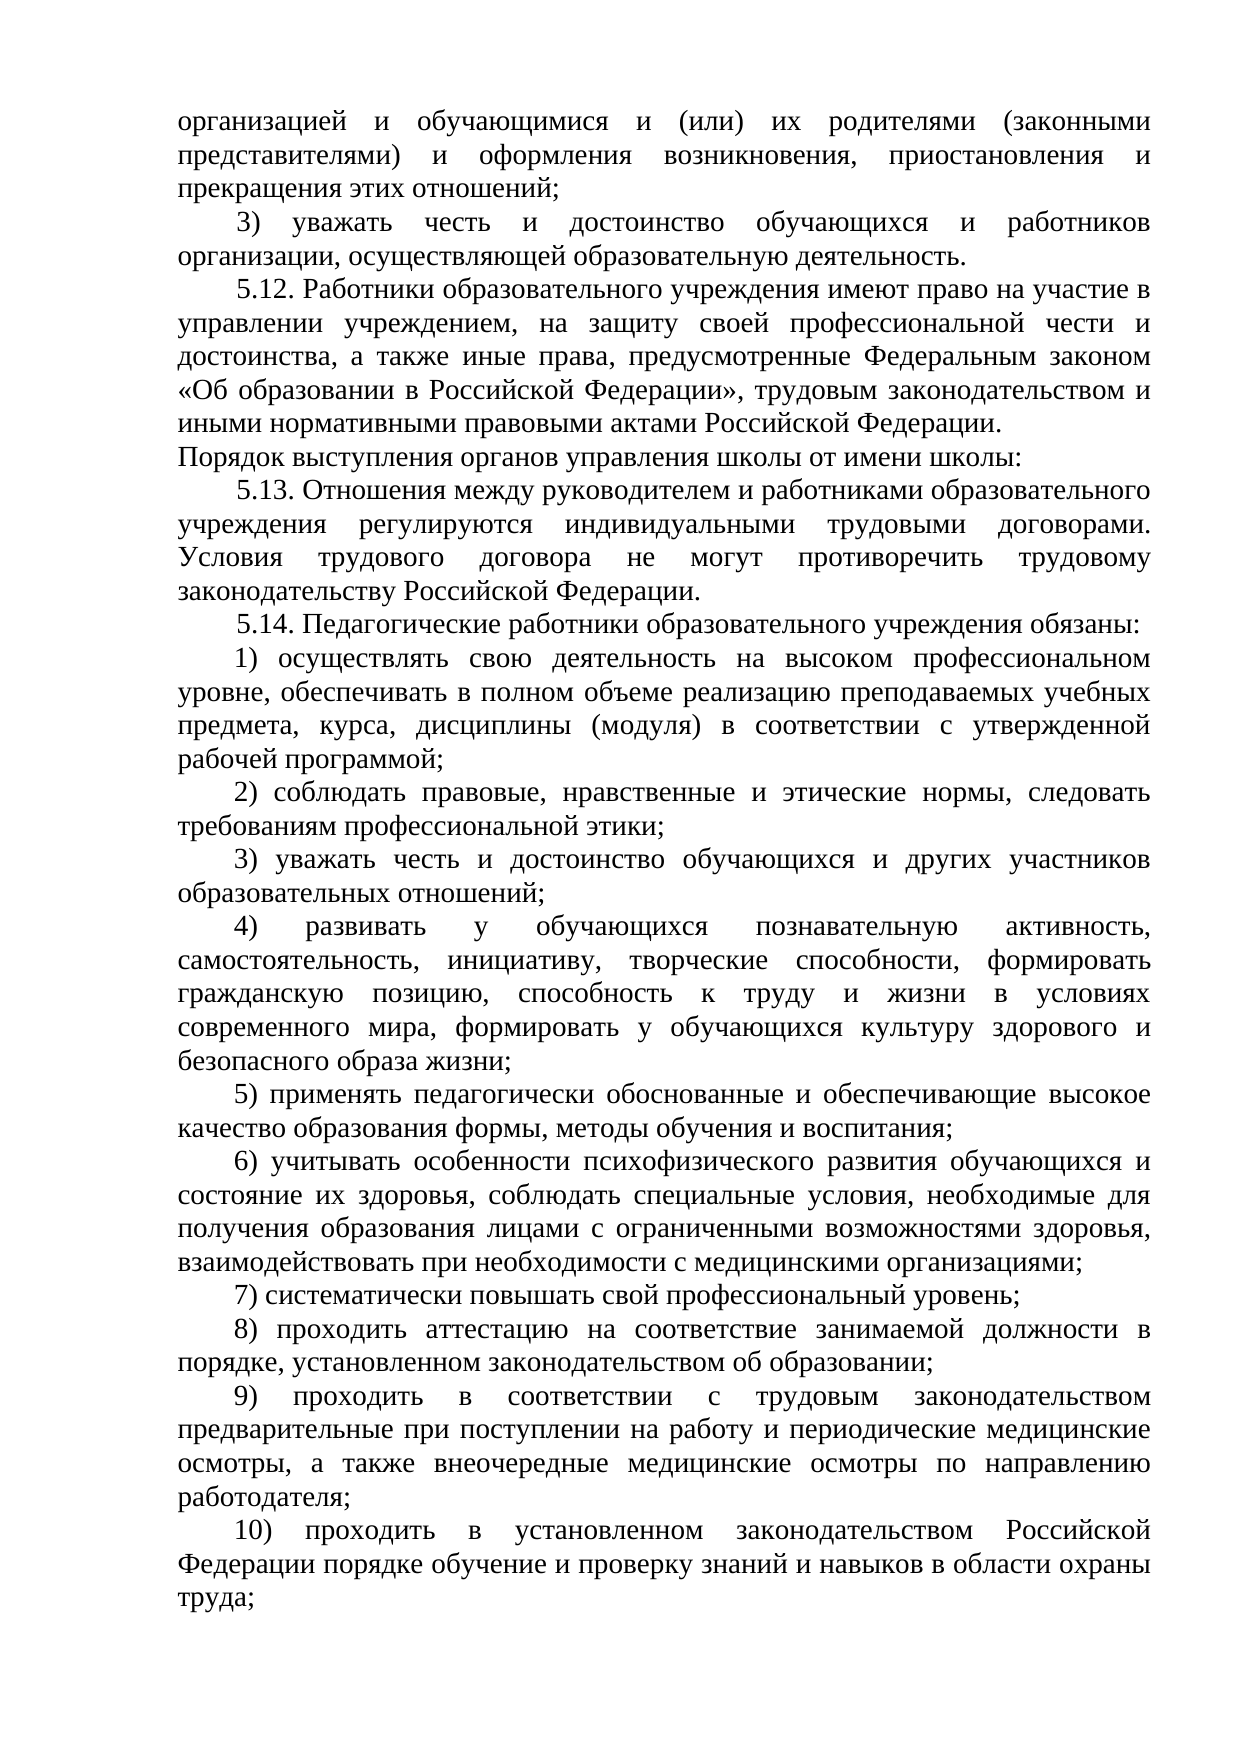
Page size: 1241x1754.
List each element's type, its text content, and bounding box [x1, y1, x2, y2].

text 5.13. Отношения между руководителем и работниками образовательного учреждения регулируются индивидуальными трудовыми договорами. Условия трудового договора не могут противоречить трудовому законодательству Российской Федерации. [177, 472, 1152, 607]
text 8) проходить аттестацию на соответствие занимаемой должности в порядке, установленном законодательством об образовании; [177, 1311, 1152, 1378]
text 2) соблюдать правовые, нравственные и этические нормы, следовать требованиям профессиональной этики; [177, 774, 1152, 841]
text 5.12. Работники образовательного учреждения имеют право на участие в управлении учреждением, на защиту своей профессиональной чести и достоинства, а также иные права, предусмотренные Федеральным законом «Об образовании в Российской Федерации», трудовым законодательством и иными нормативными правовыми актами Российской Федерации. [177, 271, 1152, 439]
text Порядок выступления органов управления школы от имени школы: [177, 439, 1152, 472]
text 7) систематически повышать свой профессиональный уровень; [177, 1277, 1152, 1311]
text 3) уважать честь и достоинство обучающихся и других участников образовательных отношений; [177, 841, 1152, 908]
text 4) развивать у обучающихся познавательную активность, самостоятельность, инициативу, творческие способности, формировать гражданскую позицию, способность к труду и жизни в условиях современного мира, формировать у обучающихся культуру здорового и безопасного образа жизни; [177, 908, 1152, 1076]
text 9) проходить в соответствии с трудовым законодательством предварительные при поступлении на работу и периодические медицинские осмотры, а также внеочередные медицинские осмотры по направлению работодателя; [177, 1378, 1152, 1512]
text 1) осуществлять свою деятельность на высоком профессиональном уровне, обеспечивать в полном объеме реализацию преподаваемых учебных предмета, курса, дисциплины (модуля) в соответствии с утвержденной рабочей программой; [177, 640, 1152, 774]
text 5) применять педагогически обоснованные и обеспечивающие высокое качество образования формы, методы обучения и воспитания; [177, 1076, 1152, 1143]
text 6) учитывать особенности психофизического развития обучающихся и состояние их здоровья, соблюдать специальные условия, необходимые для получения образования лицами с ограниченными возможностями здоровья, взаимодействовать при необходимости с медицинскими организациями; [177, 1143, 1152, 1277]
text 10) проходить в установленном законодательством Российской Федерации порядке обучение и проверку знаний и навыков в области охраны труда; [177, 1512, 1152, 1613]
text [177, 103, 1152, 204]
text 5.14. Педагогические работники образовательного учреждения обязаны: [177, 607, 1152, 640]
text 3) уважать честь и достоинство обучающихся и работников организации, осуществляющей образовательную деятельность. [177, 204, 1152, 271]
